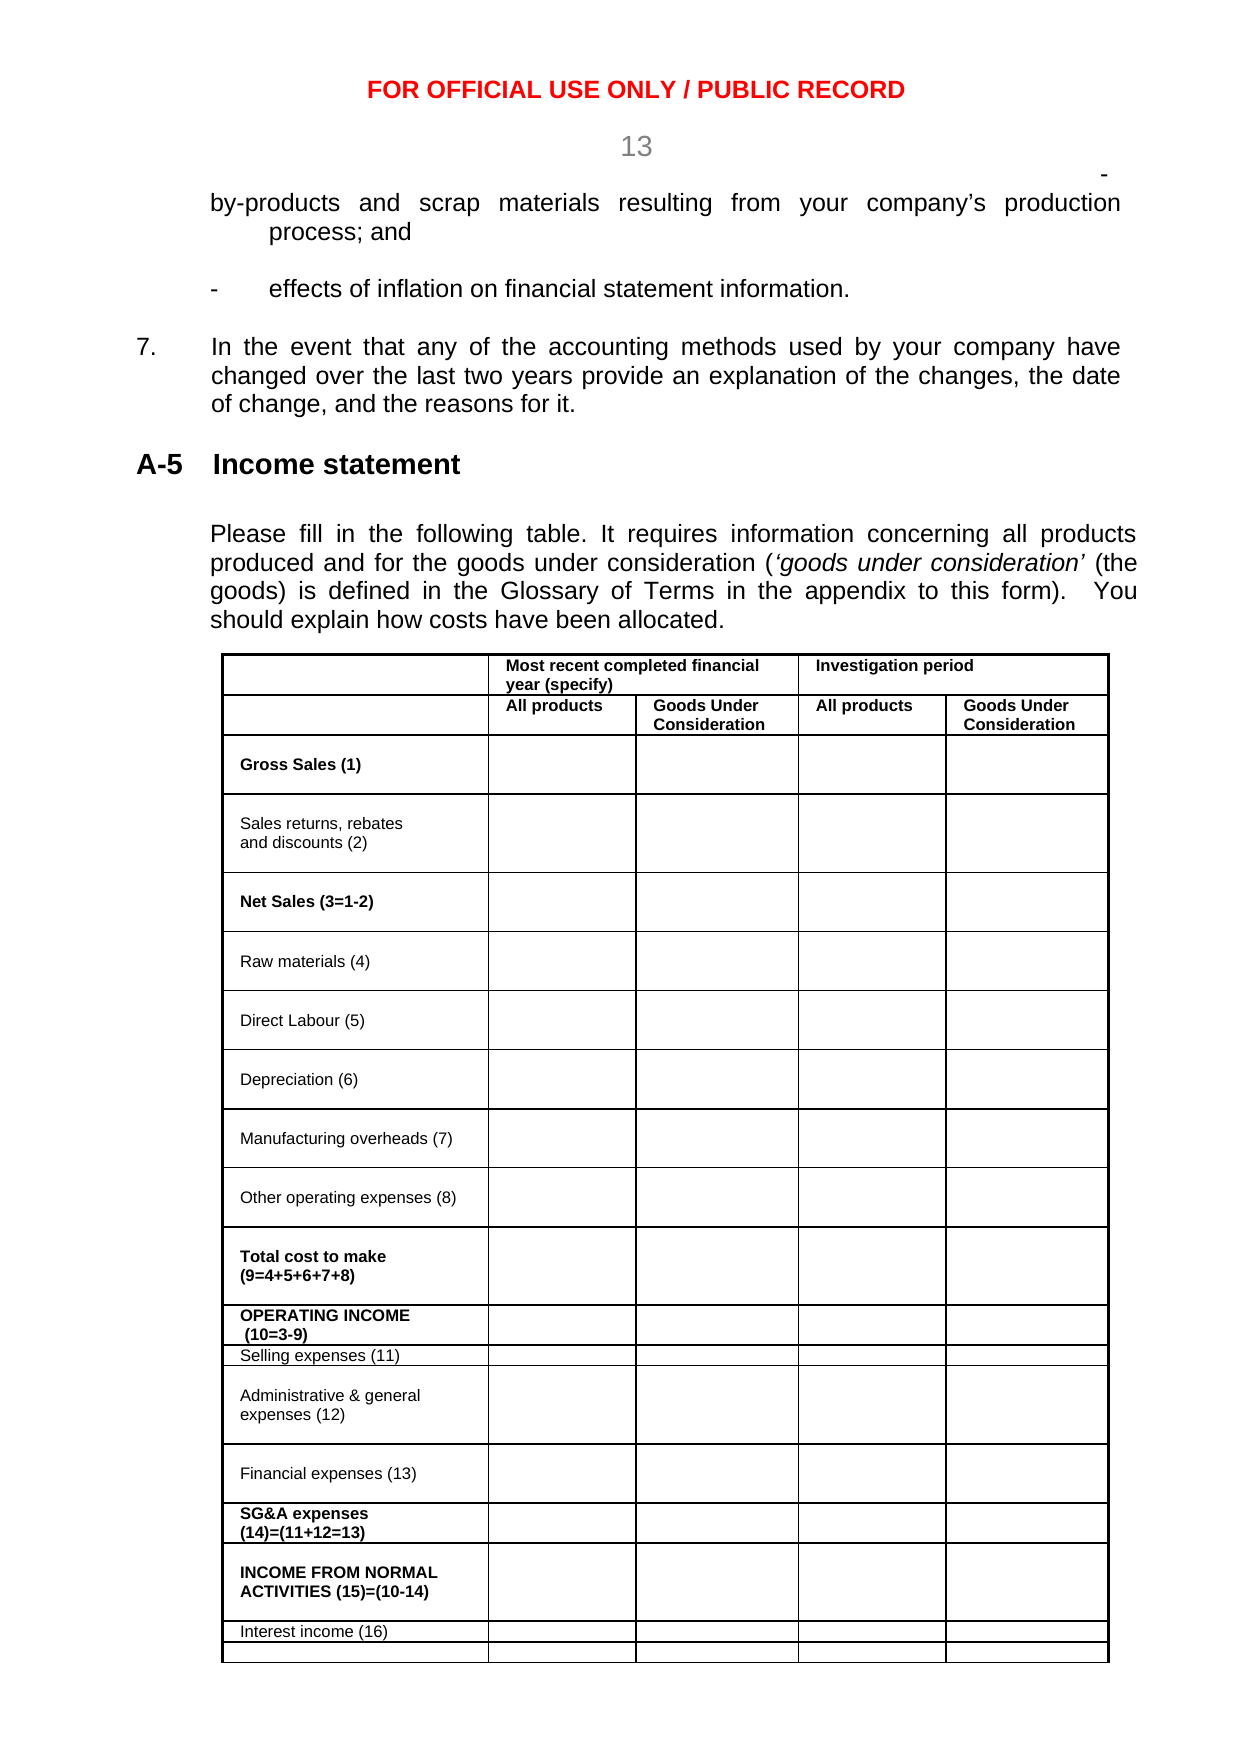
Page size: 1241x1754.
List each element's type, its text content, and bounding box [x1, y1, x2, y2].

table_cell [489, 1306, 635, 1344]
table_cell Manufacturing overheads (7) [224, 1110, 488, 1167]
table_cell [637, 1504, 798, 1542]
table_cell [947, 1544, 1107, 1620]
table_cell [799, 1643, 945, 1662]
subtitle A-5 Income statement [136, 447, 1063, 480]
table_cell [799, 1366, 945, 1443]
table_cell Interest income (16) [224, 1622, 488, 1641]
table_cell Other operating expenses (8) [224, 1168, 488, 1226]
table_cell [637, 795, 798, 872]
list effects of inflation on financial statement information. [210, 274, 1123, 303]
table_header Most recent completed financial year (specify) [489, 656, 798, 694]
table_cell [489, 1504, 635, 1542]
table_cell Net Sales (3=1-2) [224, 873, 488, 931]
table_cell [224, 1643, 488, 1662]
table_cell [947, 1622, 1107, 1641]
table_cell Total cost to make (9=4+5+6+7+8) [224, 1228, 488, 1304]
table_cell [799, 1622, 945, 1641]
table_cell [947, 1445, 1107, 1502]
table_cell [947, 991, 1107, 1049]
table_cell INCOME FROM ACTIVITIES (15)=(10-14) [224, 1544, 488, 1620]
table_cell [947, 1168, 1107, 1226]
table_cell [489, 1445, 635, 1502]
table_cell SG&A expenses (14)=(11+12=13) [224, 1504, 488, 1542]
table_cell [799, 1504, 945, 1542]
table_cell [489, 991, 635, 1049]
table_header Investigation period [799, 656, 1107, 694]
table_cell [799, 1306, 945, 1344]
table_cell Goods Under Consideration [637, 696, 798, 734]
table_cell [799, 1346, 945, 1365]
table_cell [947, 932, 1107, 990]
table_cell [637, 991, 798, 1049]
list In the event that any of the accounting methods used by your company have changed over the last two years provide an explanation of the changes, the date of change, and the reasons for it. [136, 332, 1123, 418]
table_cell [947, 873, 1107, 931]
table_cell [799, 1168, 945, 1226]
table_cell [799, 1228, 945, 1304]
table_cell [489, 795, 635, 872]
table_cell All products [799, 696, 945, 734]
table_cell [489, 1110, 635, 1167]
table_cell [637, 932, 798, 990]
table_cell [489, 1643, 635, 1662]
table_cell Gross Sales (1) [224, 736, 488, 793]
table_cell [947, 736, 1107, 793]
table_cell [489, 1544, 635, 1620]
table_cell Financial expenses (13) [224, 1445, 488, 1502]
table_cell [489, 1622, 635, 1641]
table_cell Selling expenses (11) [224, 1346, 488, 1365]
table_cell [947, 1643, 1107, 1662]
table_cell [637, 873, 798, 931]
table_cell [489, 873, 635, 931]
table_cell [489, 1366, 635, 1443]
text Please fill in the following table. It requires information concerning all products produced and for the goods under consideration (‘goods under consideration’ (the goods) is defined in the Glossary of Terms in the appendix to this form). You should explain how costs have been allocated. [210, 519, 1138, 634]
table_cell [947, 795, 1107, 872]
table_cell [637, 1110, 798, 1167]
table_cell [489, 1050, 635, 1108]
table_cell [637, 1643, 798, 1662]
table_cell [637, 1445, 798, 1502]
table_cell [637, 1050, 798, 1108]
table_cell [799, 795, 945, 872]
table_cell [637, 1346, 798, 1365]
table_cell [637, 1168, 798, 1226]
table_cell Raw materials (4) [224, 932, 488, 990]
table_cell [799, 932, 945, 990]
table_cell Goods Under Consideration [947, 696, 1107, 734]
table_cell [799, 873, 945, 931]
table_cell [637, 736, 798, 793]
table_cell [947, 1346, 1107, 1365]
table_cell [637, 1544, 798, 1620]
table_cell Administrative & general expenses (12) [224, 1366, 488, 1443]
table_cell [799, 991, 945, 1049]
table_header [224, 656, 488, 694]
table_cell [799, 736, 945, 793]
table_cell [489, 1228, 635, 1304]
table_cell [489, 932, 635, 990]
table_cell [799, 1050, 945, 1108]
table_cell [489, 736, 635, 793]
table_cell [637, 1366, 798, 1443]
table_cell [947, 1050, 1107, 1108]
table_cell [799, 1544, 945, 1620]
table_cell Sales returns, rebates and discounts (2) [224, 795, 488, 872]
table_cell [637, 1622, 798, 1641]
table_cell [947, 1110, 1107, 1167]
table_cell Depreciation (6) [224, 1050, 488, 1108]
table_cell [947, 1228, 1107, 1304]
table_cell OPERATING INCOME (10=3-9) [224, 1306, 488, 1344]
table_cell [799, 1445, 945, 1502]
table_cell [799, 1110, 945, 1167]
table_cell [489, 1346, 635, 1365]
table_cell [637, 1306, 798, 1344]
table_cell [489, 1168, 635, 1226]
table_cell [637, 1228, 798, 1304]
table_cell [947, 1366, 1107, 1443]
table_cell All products [489, 696, 635, 734]
table_cell [947, 1306, 1107, 1344]
table_cell [224, 696, 488, 734]
table_cell [947, 1504, 1107, 1542]
list by-products and scrap materials resulting from your company’s production process; and [210, 159, 1123, 246]
table_cell Direct Labour (5) [224, 991, 488, 1049]
